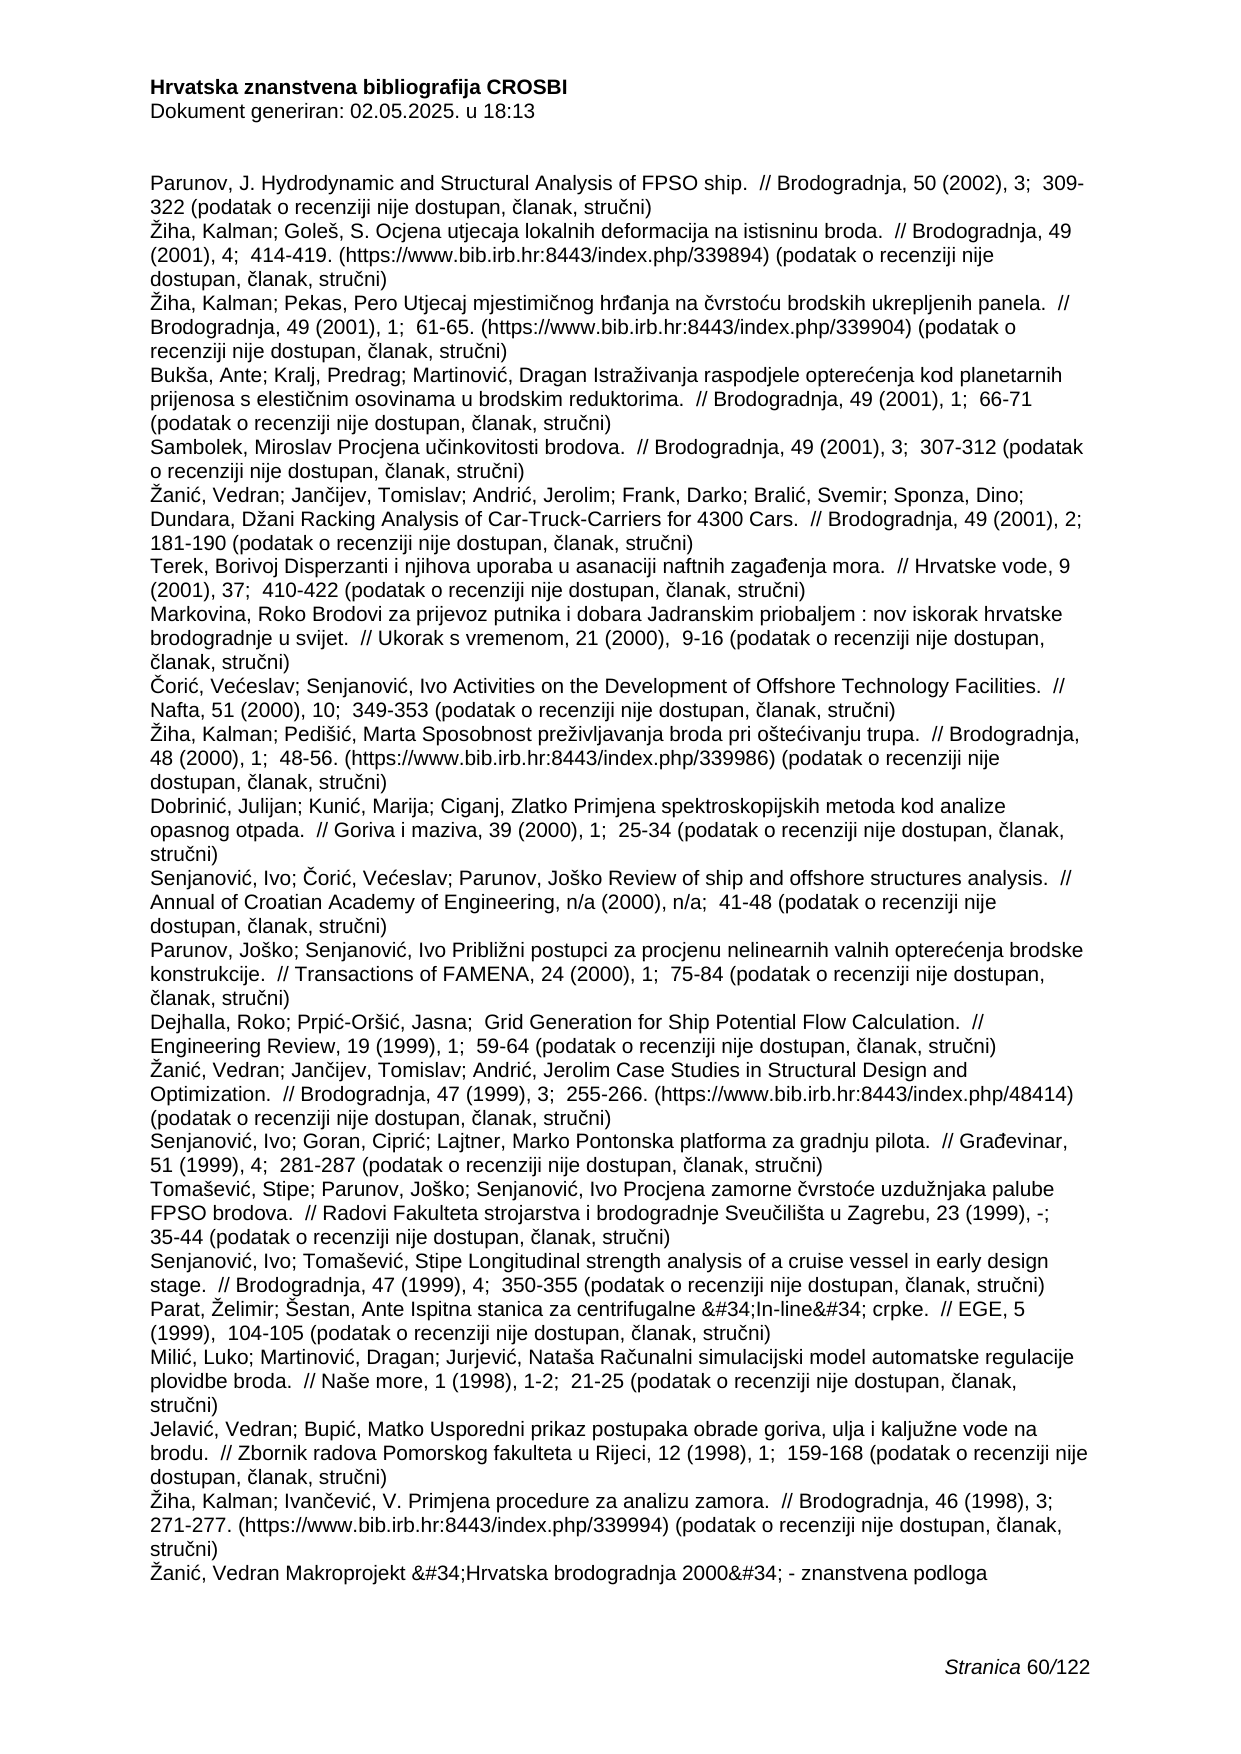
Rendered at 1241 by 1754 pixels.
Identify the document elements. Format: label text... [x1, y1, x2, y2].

text Senjanović, Ivo; Tomašević, Stipe [150, 1249, 1090, 1297]
text Terek, Borivoj [150, 554, 1090, 602]
text Bukša, Ante; Kralj, Predrag; Martinović, Dragan [150, 363, 1090, 434]
text Parunov, J. [150, 171, 1090, 219]
text Žiha, Kalman; Ivančević, V. [150, 1489, 1090, 1561]
text Dobrinić, Julijan; Kunić, Marija; Ciganj, Zlatko [150, 794, 1090, 866]
text Parat, Želimir; Šestan, Ante [150, 1297, 1090, 1345]
text Parunov, Joško; Senjanović, Ivo [150, 938, 1090, 1009]
text Dejhalla, Roko; Prpić-Oršić, Jasna; [150, 1009, 1090, 1057]
text Sambolek, Miroslav [150, 434, 1090, 482]
text Žanić, Vedran; Jančijev, Tomislav; Andrić, Jerolim; Frank, Darko; Bralić, Svemir; Sponza, Dino; Dundara, Džani [150, 482, 1090, 554]
text Senjanović, Ivo; Čorić, Većeslav; Parunov, Joško [150, 866, 1090, 938]
text Čorić, Većeslav; Senjanović, Ivo [150, 674, 1090, 722]
text Žanić, Vedran; Jančijev, Tomislav; Andrić, Jerolim [150, 1057, 1090, 1129]
text Žiha, Kalman; Pekas, Pero [150, 291, 1090, 363]
text Tomašević, Stipe; Parunov, Joško; Senjanović, Ivo [150, 1177, 1090, 1249]
text Milić, Luko; Martinović, Dragan; Jurjević, Nataša [150, 1345, 1090, 1417]
text Markovina, Roko [150, 602, 1090, 674]
text Senjanović, Ivo; Goran, Ciprić; Lajtner, Marko [150, 1129, 1090, 1177]
text Žiha, Kalman; Goleš, S. [150, 219, 1090, 291]
text Jelavić, Vedran; Bupić, Matko [150, 1417, 1090, 1489]
text Žiha, Kalman; Pedišić, Marta [150, 722, 1090, 794]
text Žanić, Vedran [150, 1561, 1090, 1584]
